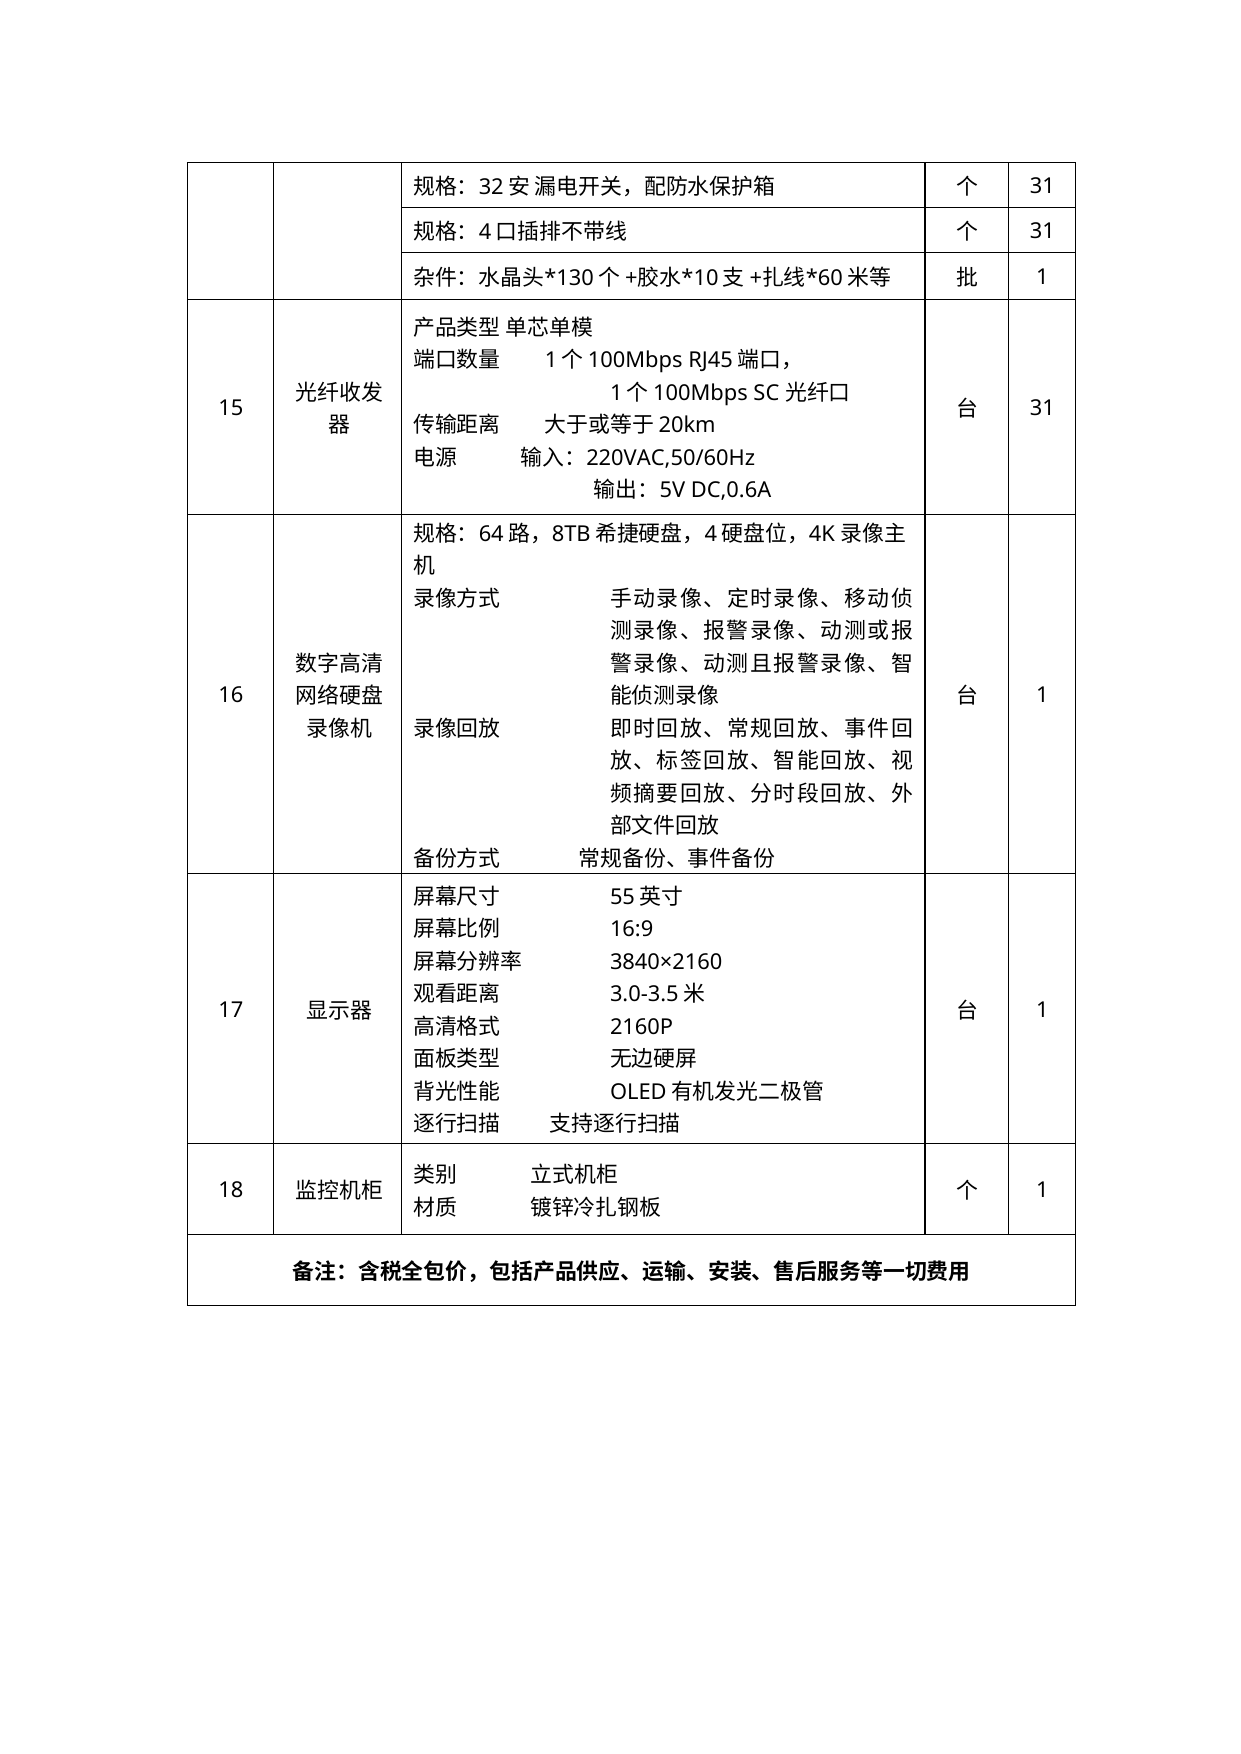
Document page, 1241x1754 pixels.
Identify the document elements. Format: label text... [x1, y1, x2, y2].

table_cell 光纤收发器 [274, 300, 401, 514]
table_cell 规格：32安 漏电开关，配防水保护箱 [402, 163, 924, 207]
table_cell 31 [1009, 163, 1075, 207]
table_cell 16 [188, 515, 273, 873]
table_cell 监控机柜 [274, 1144, 401, 1234]
table_cell 规格：64路，8TB希捷硬盘，4硬盘位，4K 录像主机 录像方式 手动录像、定时录像、移动侦测录像、报警录像、动测或报警录像、动测且报警录像、智能侦测录像 录像回放 即时回放、常规回放、事件回放、标签回放、智能回放、视频摘要回放、分时段回放、外部文件回放 备份方式 常规备份、事件备份 [402, 515, 924, 873]
table_cell 备注：含税全包价，包括产品供应、运输、安装、售后服务等一切费用 [188, 1235, 1075, 1304]
table_cell 个 [926, 208, 1008, 252]
table_cell 数字高清网络硬盘录像机 [274, 515, 401, 873]
table_cell 屏幕尺寸 55英寸 屏幕比例 16:9 屏幕分辨率 3840×2160 观看距离 3.0-3.5米 高清格式 2160P 面板类型 无边硬屏 背光性能 OLED有机发光二极管 逐行扫描 支持逐行扫描 [402, 874, 924, 1143]
table_cell 显示器 [274, 874, 401, 1143]
table_cell 个 [926, 163, 1008, 207]
table_cell 台 [926, 515, 1008, 873]
table_cell 31 [1009, 208, 1075, 252]
table_cell 类别 立式机柜 材质 镀锌冷扎钢板 [402, 1144, 924, 1234]
table_cell 1 [1009, 874, 1075, 1143]
table_cell 1 [1009, 515, 1075, 873]
table_cell 17 [188, 874, 273, 1143]
table_cell 杂件：水晶头*130个 +胶水*10支 +扎线*60米等 [402, 253, 924, 299]
table_cell 台 [926, 300, 1008, 514]
table_cell 个 [926, 1144, 1008, 1234]
table_cell 产品类型 单芯单模 端口数量 1个100Mbps RJ45端口， 1个100Mbps SC 光纤口 传输距离 大于或等于20km 电源 输入：220VAC,50/60Hz 输出：5V DC,0.6A [402, 300, 924, 514]
table_cell 台 [926, 874, 1008, 1143]
table_cell 批 [926, 253, 1008, 299]
table_cell 15 [188, 300, 273, 514]
table_cell 1 [1009, 1144, 1075, 1234]
table_cell 1 [1009, 253, 1075, 299]
table_cell 18 [188, 1144, 273, 1234]
table_cell 31 [1009, 300, 1075, 514]
table_cell 规格：4口插排不带线 [402, 208, 924, 252]
